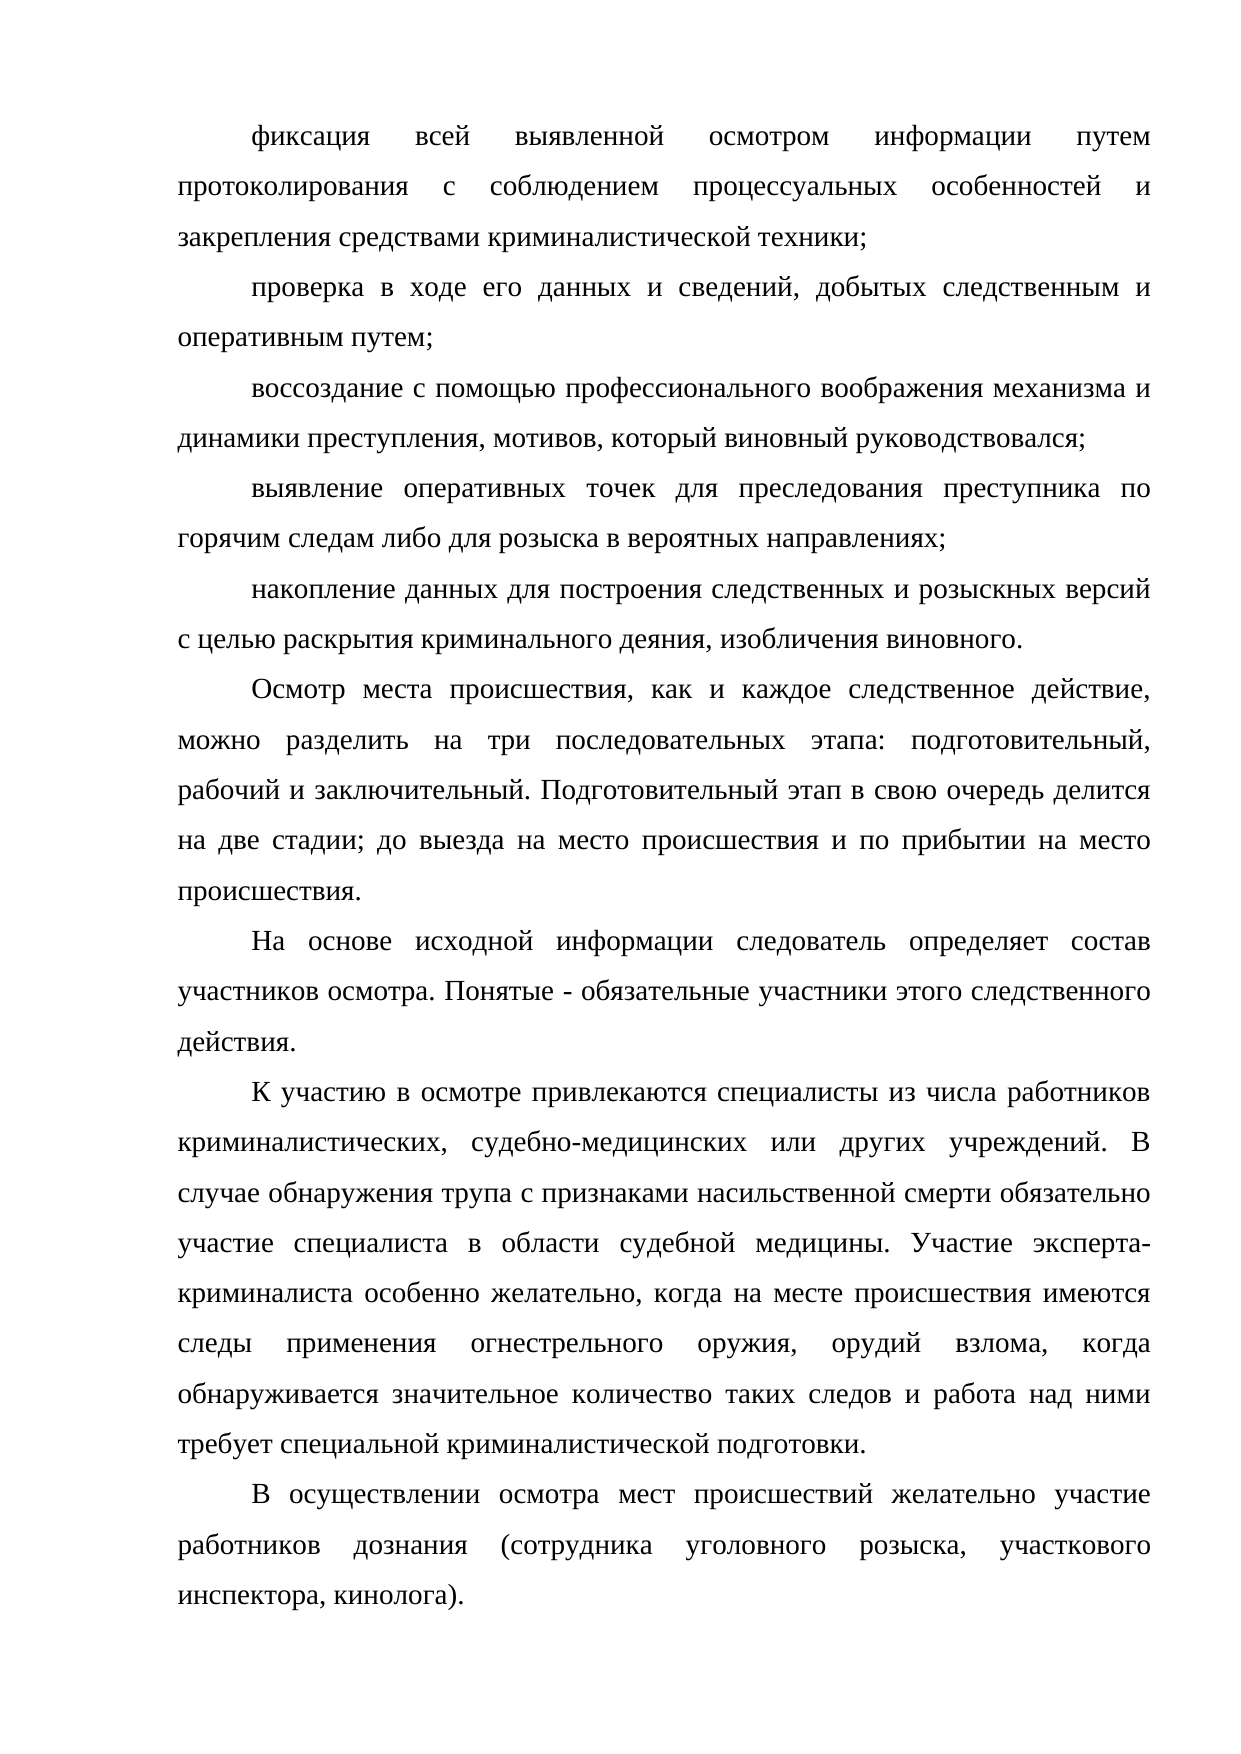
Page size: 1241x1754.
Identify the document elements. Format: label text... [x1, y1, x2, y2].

text Осмотр места происшествия, как и каждое следственное действие, можно разделить на три последовательных этапа: подготовительный, рабочий и заключительный. Подготовительный этап в свою очередь делится на две стадии; до выезда на место происшествия и по прибытии на место происшествия. [177, 672, 1152, 906]
text проверка в ходе его данных и сведений, добытых следственным и оперативным путем; [177, 269, 1152, 353]
text воссоздание с помощью профессионального воображения механизма и динамики преступления, мотивов, который виновный руководствовался; [177, 370, 1152, 453]
text В осуществлении осмотра мест происшествий желательно участие работников дознания (сотрудника уголовного розыска, участкового инспектора, кинолога). [177, 1477, 1152, 1611]
text выявление оперативных точек для преследования преступника по горячим следам либо для розыска в вероятных направлениях; [177, 470, 1152, 554]
text К участию в осмотре привлекаются специалисты из числа работников криминалистических, судебно-медицинских или других учреждений. В случае обнаружения трупа с признаками насильственной смерти обязательно участие специалиста в области судебной медицины. Участие эксперта-криминалиста особенно желательно, когда на месте происшествия имеются следы применения огнестрельного оружия, орудий взлома, когда обнаруживается значительное количество таких следов и работа над ними требует специальной криминалистической подготовки. [177, 1074, 1152, 1460]
text фиксация всей выявленной осмотром информации путем протоколирования с соблюдением процессуальных особенностей и закрепления средствами криминалистической техники; [177, 118, 1152, 252]
text На основе исходной информации следователь определяет состав участников осмотра. Понятые - обязательные участники этого следственного действия. [177, 923, 1152, 1057]
text накопление данных для построения следственных и розыскных версий с целью раскрытия криминального деяния, изобличения виновного. [177, 571, 1152, 655]
